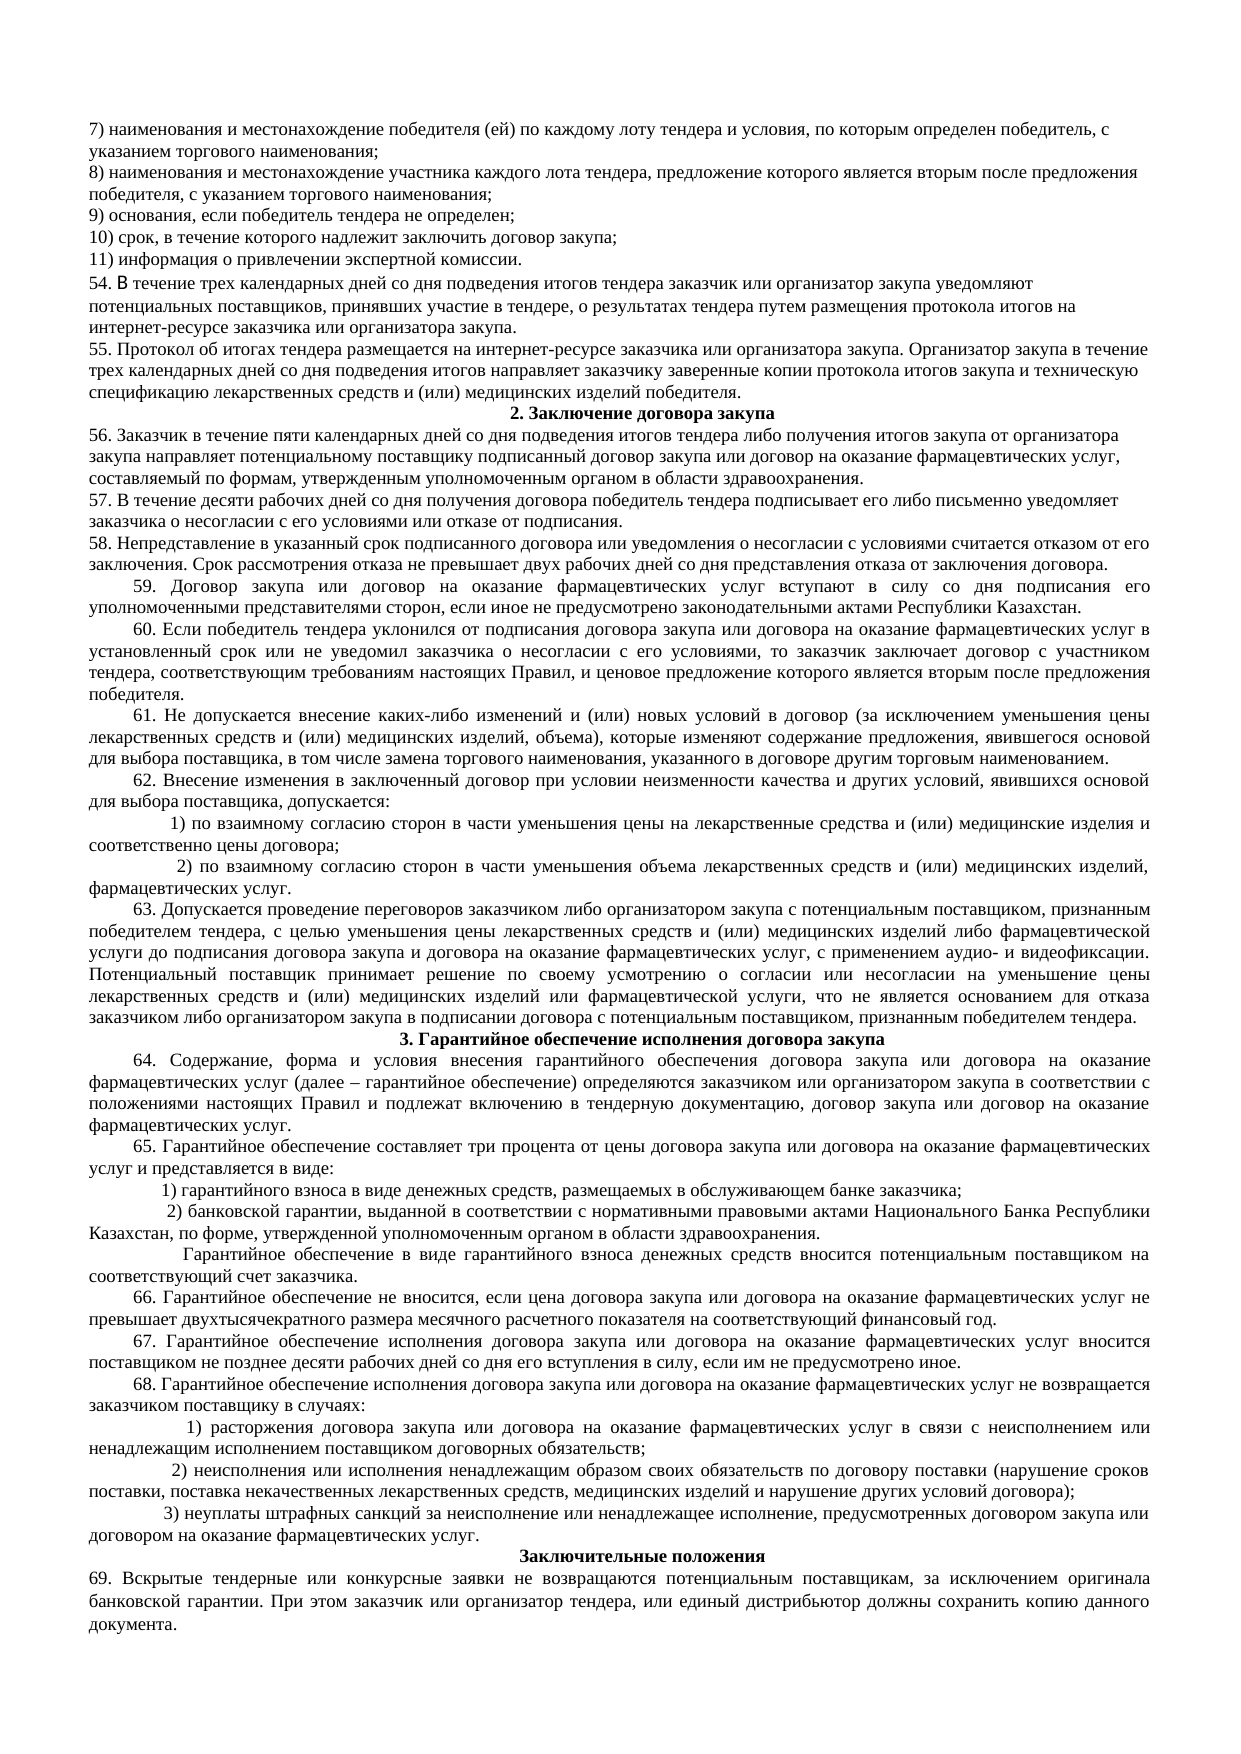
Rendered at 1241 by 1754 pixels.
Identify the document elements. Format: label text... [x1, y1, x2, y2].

text 65. Гарантийное обеспечение составляет три процента от цены договора закупа или договора на оказание фармацевтических услуг и представляется в виде: [88, 1135, 1152, 1178]
text 1) по взаимному согласию сторон в части уменьшения цены на лекарственные средства и (или) медицинские изделия и соответственно цены договора; [88, 812, 1152, 855]
text 56. Заказчик в течение пяти календарных дней со дня подведения итогов тендера либо получения итогов закупа от организатора закупа направляет потенциальному поставщику подписанный договор закупа или договор на оказание фармацевтических услуг, составляемый по формам, утвержденным уполномоченным органом в области здравоохранения. [88, 424, 1152, 488]
text 2) по взаимному согласию сторон в части уменьшения объема лекарственных средств и (или) медицинских изделий, фармацевтических услуг. [88, 855, 1152, 898]
text 54. В течение трех календарных дней со дня подведения итогов тендера заказчик или организатор закупа уведомляют потенциальных поставщиков, принявших участие в тендере, о результатах тендера путем размещения протокола итогов на интернет-ресурсе заказчика или организатора закупа. [88, 269, 1152, 338]
text 1) гарантийного взноса в виде денежных средств, размещаемых в обслуживающем банке заказчика; [88, 1178, 1152, 1200]
text 2) неисполнения или исполнения ненадлежащим образом своих обязательств по договору поставки (нарушение сроков поставки, поставка некачественных лекарственных средств, медицинских изделий и нарушение других условий договора); [88, 1459, 1152, 1502]
text 68. Гарантийное обеспечение исполнения договора закупа или договора на оказание фармацевтических услуг не возвращается заказчиком поставщику в случаях: [88, 1373, 1152, 1416]
text 8) наименования и местонахождение участника каждого лота тендера, предложение которого является вторым после предложения победителя, с указанием торгового наименования; [88, 161, 1152, 204]
text Гарантийное обеспечение в виде гарантийного взноса денежных средств вносится потенциальным поставщиком на соответствующий счет заказчика. [88, 1243, 1152, 1286]
text 2) банковской гарантии, выданной в соответствии с нормативными правовыми актами Национального Банка Республики Казахстан, по форме, утвержденной уполномоченным органом в области здравоохранения. [88, 1200, 1152, 1243]
text 59. Договор закупа или договор на оказание фармацевтических услуг вступают в силу со дня подписания его уполномоченными представителями сторон, если иное не предусмотрено законодательными актами Республики Казахстан. [88, 575, 1152, 618]
text 9) основания, если победитель тендера не определен; [88, 204, 1152, 226]
text 1) расторжения договора закупа или договора на оказание фармацевтических услуг в связи с неисполнением или ненадлежащим исполнением поставщиком договорных обязательств; [88, 1416, 1152, 1459]
text 2. Заключение договора закупа [88, 402, 1152, 424]
text 60. Если победитель тендера уклонился от подписания договора закупа или договора на оказание фармацевтических услуг в установленный срок или не уведомил заказчика о несогласии с его условиями, то заказчик заключает договор с участником тендера, соответствующим требованиям настоящих Правил, и ценовое предложение которого является вторым после предложения победителя. [88, 618, 1152, 704]
text 57. В течение десяти рабочих дней со дня получения договора победитель тендера подписывает его либо письменно уведомляет заказчика о несогласии с его условиями или отказе от подписания. [88, 488, 1152, 532]
text Заключительные положения [88, 1545, 1152, 1567]
text 67. Гарантийное обеспечение исполнения договора закупа или договора на оказание фармацевтических услуг вносится поставщиком не позднее десяти рабочих дней со дня его вступления в силу, если им не предусмотрено иное. [88, 1329, 1152, 1373]
text 63. Допускается проведение переговоров заказчиком либо организатором закупа с потенциальным поставщиком, признанным победителем тендера, с целью уменьшения цены лекарственных средств и (или) медицинских изделий либо фармацевтической услуги до подписания договора закупа и договора на оказание фармацевтических услуг, с применением аудио- и видеофиксации. Потенциальный поставщик принимает решение по своему усмотрению о согласии или несогласии на уменьшение цены лекарственных средств и (или) медицинских изделий или фармацевтической услуги, что не является основанием для отказа заказчиком либо организатором закупа в подписании договора с потенциальным поставщиком, признанным победителем тендера. [88, 898, 1152, 1028]
text 69. Вскрытые тендерные или конкурсные заявки не возвращаются потенциальным поставщикам, за исключением оригинала банковской гарантии. При этом заказчик или организатор тендера, или единый дистрибьютор должны сохранить копию данного документа. [88, 1567, 1152, 1635]
text 11) информация о привлечении экспертной комиссии. [88, 247, 1152, 269]
text 62. Внесение изменения в заключенный договор при условии неизменности качества и других условий, явившихся основой для выбора поставщика, допускается: [88, 769, 1152, 812]
text 3) неуплаты штрафных санкций за неисполнение или ненадлежащее исполнение, предусмотренных договором закупа или договором на оказание фармацевтических услуг. [88, 1502, 1152, 1545]
text 10) срок, в течение которого надлежит заключить договор закупа; [88, 226, 1152, 247]
text 64. Содержание, форма и условия внесения гарантийного обеспечения договора закупа или договора на оказание фармацевтических услуг (далее – гарантийное обеспечение) определяются заказчиком или организатором закупа в соответствии с положениями настоящих Правил и подлежат включению в тендерную документацию, договор закупа или договор на оказание фармацевтических услуг. [88, 1049, 1152, 1135]
text 66. Гарантийное обеспечение не вносится, если цена договора закупа или договора на оказание фармацевтических услуг не превышает двухтысячекратного размера месячного расчетного показателя на соответствующий финансовый год. [88, 1286, 1152, 1329]
text 7) наименования и местонахождение победителя (ей) по каждому лоту тендера и условия, по которым определен победитель, с указанием торгового наименования; [88, 118, 1152, 161]
text 55. Протокол об итогах тендера размещается на интернет-ресурсе заказчика или организатора закупа. Организатор закупа в течение трех календарных дней со дня подведения итогов направляет заказчику заверенные копии протокола итогов закупа и техническую спецификацию лекарственных средств и (или) медицинских изделий победителя. [88, 338, 1152, 402]
text 3. Гарантийное обеспечение исполнения договора закупа [88, 1028, 1152, 1049]
text 58. Непредставление в указанный срок подписанного договора или уведомления о несогласии с условиями считается отказом от его заключения. Срок рассмотрения отказа не превышает двух рабочих дней со дня представления отказа от заключения договора. [88, 532, 1152, 575]
text 61. Не допускается внесение каких-либо изменений и (или) новых условий в договор (за исключением уменьшения цены лекарственных средств и (или) медицинских изделий, объема), которые изменяют содержание предложения, явившегося основой для выбора поставщика, в том числе замена торгового наименования, указанного в договоре другим торговым наименованием. [88, 704, 1152, 769]
